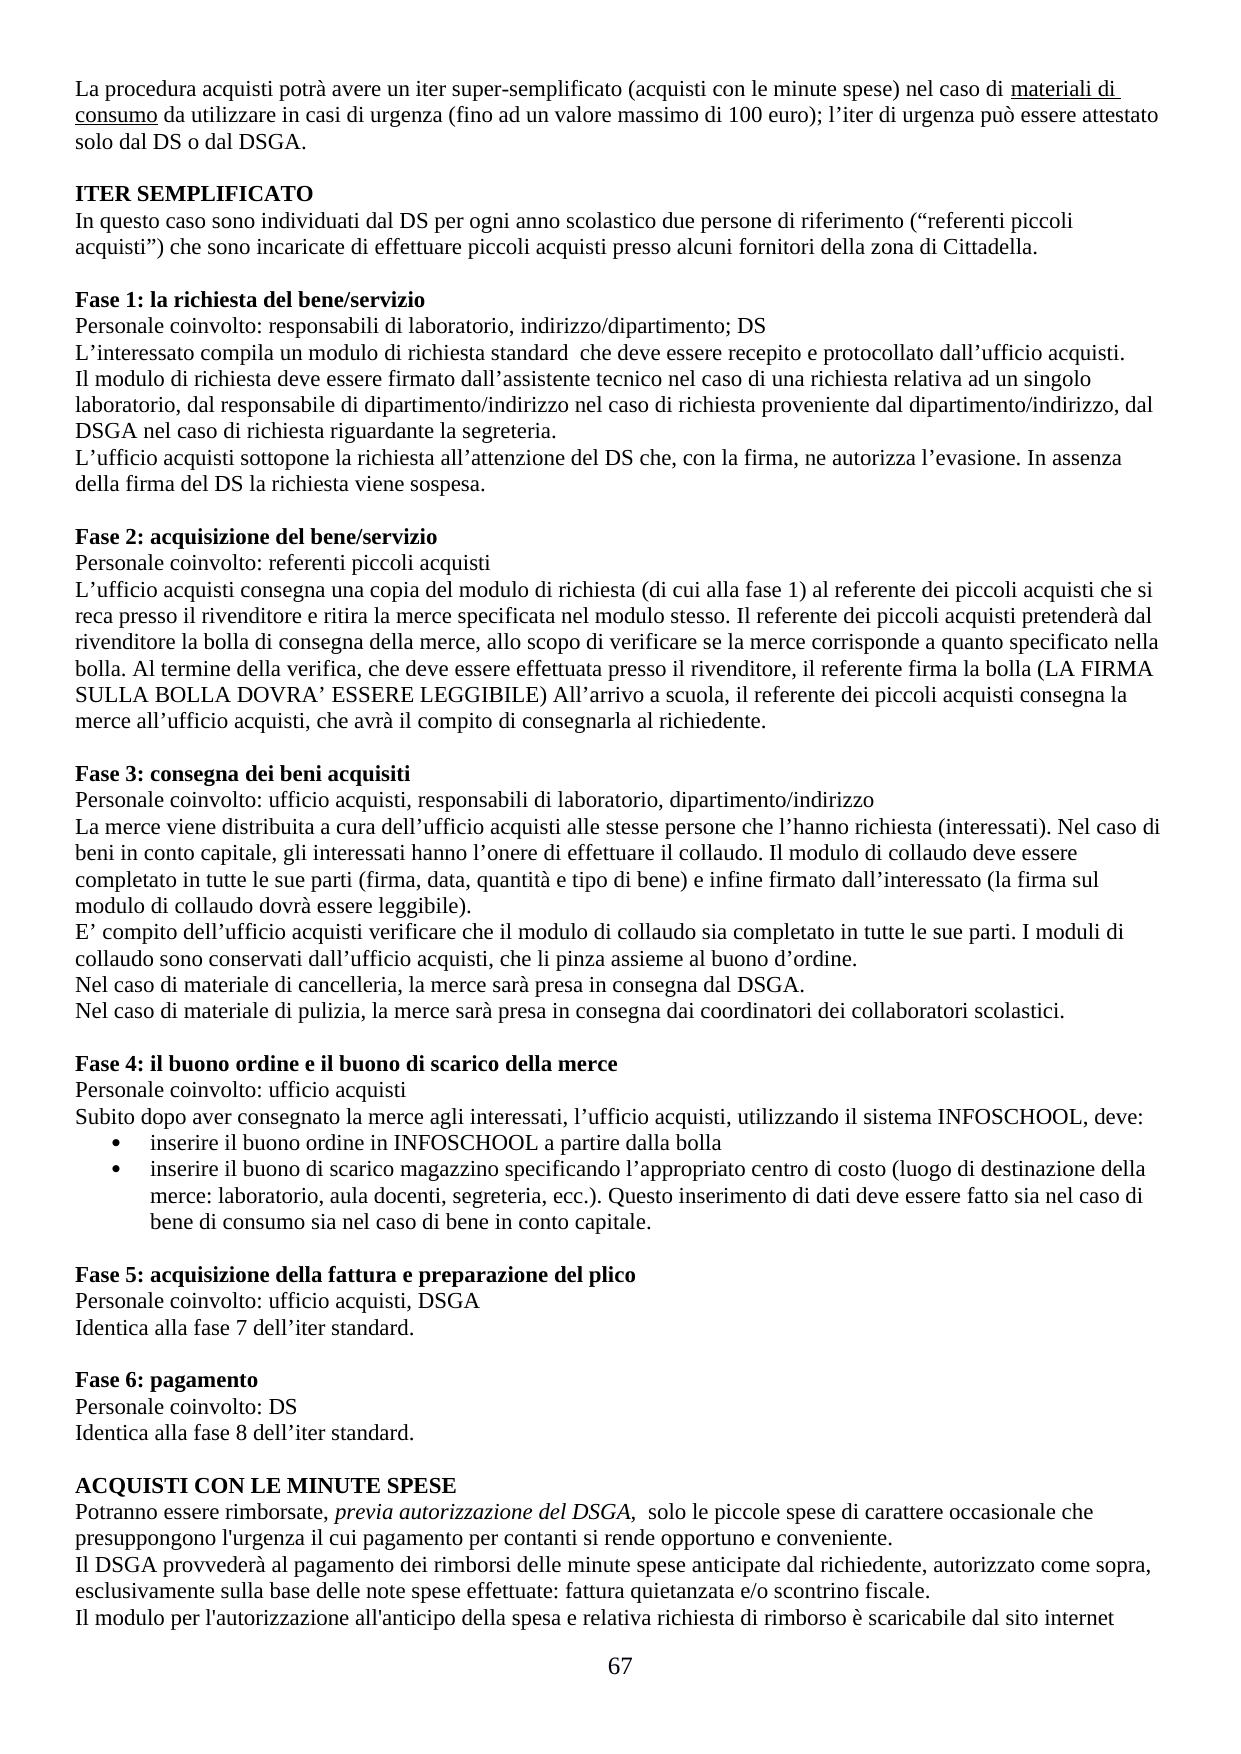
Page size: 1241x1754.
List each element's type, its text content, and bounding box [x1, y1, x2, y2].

text Nel caso di materiale di cancelleria, la merce sarà presa in consegna dal DSGA. [75, 971, 1165, 997]
text Identica alla fase 7 dell’iter standard. [75, 1314, 1165, 1340]
text Fase 5: acquisizione della fattura e preparazione del plico [75, 1261, 1165, 1287]
text Nel caso di materiale di pulizia, la merce sarà presa in consegna dai coordinatori dei collaboratori scolastici. [75, 997, 1165, 1024]
text L’ufficio acquisti sottopone la richiesta all’attenzione del DS che, con la firma, ne autorizza l’evasione. In assenza della firma del DS la richiesta viene sospesa. [75, 444, 1165, 497]
text La merce viene distribuita a cura dell’ufficio acquisti alle stesse persone che l’hanno richiesta (interessati). Nel caso di beni in conto capitale, gli interessati hanno l’onere di effettuare il collaudo. Il modulo di collaudo deve essere completato in tutte le sue parti (firma, data, quantità e tipo di bene) e infine firmato dall’interessato (la firma sul modulo di collaudo dovrà essere leggibile). [75, 813, 1165, 918]
text Fase 4: il buono ordine e il buono di scarico della merce [75, 1050, 1165, 1076]
text ACQUISTI CON LE minute spese [75, 1472, 1165, 1498]
list inserire il buono ordine in INFOSCHOOL a partire dalla bolla [112, 1129, 1165, 1156]
text Personale coinvolto: referenti piccoli acquisti [75, 549, 1165, 576]
text Personale coinvolto: ufficio acquisti, DSGA [75, 1287, 1165, 1314]
text Fase 3: consegna dei beni acquisiti [75, 760, 1165, 787]
list inserire il buono di scarico magazzino specificando l’appropriato centro di costo (luogo di destinazione della merce: laboratorio, aula docenti, segreteria, ecc.). Questo inserimento di dati deve essere fatto sia nel caso di bene di consumo sia nel caso di bene in conto capitale. [112, 1156, 1165, 1234]
text E’ compito dell’ufficio acquisti verificare che il modulo di collaudo sia completato in tutte le sue parti. I moduli di collaudo sono conservati dall’ufficio acquisti, che li pinza assieme al buono d’ordine. [75, 918, 1165, 971]
text Fase 1: la richiesta del bene/servizio [75, 286, 1165, 312]
text Personale coinvolto: ufficio acquisti, responsabili di laboratorio, dipartimento/indirizzo [75, 787, 1165, 813]
text L’ufficio acquisti consegna una copia del modulo di richiesta (di cui alla fase 1) al referente dei piccoli acquisti che si reca presso il rivenditore e ritira la merce specificata nel modulo stesso. Il referente dei piccoli acquisti pretenderà dal rivenditore la bolla di consegna della merce, allo scopo di verificare se la merce corrisponde a quanto specificato nella bolla. Al termine della verifica, che deve essere effettuata presso il rivenditore, il referente firma la bolla (LA FIRMA SULLA BOLLA DOVRA’ ESSERE LEGGIBILE) All’arrivo a scuola, il referente dei piccoli acquisti consegna la merce all’ufficio acquisti, che avrà il compito di consegnarla al richiedente. [75, 576, 1165, 734]
text La procedura acquisti potrà avere un iter super-semplificato (acquisti con le minute spese) nel caso di materiali di consumo da utilizzare in casi di urgenza (fino ad un valore massimo di 100 euro); l’iter di urgenza può essere attestato solo dal DS o dal DSGA. [75, 75, 1165, 154]
text Il DSGA provvederà al pagamento dei rimborsi delle minute spese anticipate dal richiedente, autorizzato come sopra, esclusivamente sulla base delle note spese effettuate: fattura quietanzata e/o scontrino fiscale. [75, 1551, 1165, 1603]
text In questo caso sono individuati dal DS per ogni anno scolastico due persone di riferimento (“referenti piccoli acquisti”) che sono incaricate di effettuare piccoli acquisti presso alcuni fornitori della zona di Cittadella. [75, 207, 1165, 259]
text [75, 1603, 1165, 1630]
text Personale coinvolto: ufficio acquisti [75, 1076, 1165, 1103]
text Identica alla fase 8 dell’iter standard. [75, 1419, 1165, 1445]
text Fase 6: pagamento [75, 1366, 1165, 1393]
text L’interessato compila un modulo di richiesta standard che deve essere recepito e protocollato dall’ufficio acquisti. [75, 338, 1165, 365]
text Personale coinvolto: responsabili di laboratorio, indirizzo/dipartimento; DS [75, 312, 1165, 338]
text ITER SEMPLIFICATO [75, 180, 1165, 207]
text Personale coinvolto: DS [75, 1393, 1165, 1419]
text Subito dopo aver consegnato la merce agli interessati, l’ufficio acquisti, utilizzando il sistema INFOSCHOOL, deve: [75, 1103, 1165, 1129]
text Il modulo di richiesta deve essere firmato dall’assistente tecnico nel caso di una richiesta relativa ad un singolo laboratorio, dal responsabile di dipartimento/indirizzo nel caso di richiesta proveniente dal dipartimento/indirizzo, dal DSGA nel caso di richiesta riguardante la segreteria. [75, 365, 1165, 444]
text Potranno essere rimborsate, previa autorizzazione del DSGA, solo le piccole spese di carattere occasionale che presuppongono l'urgenza il cui pagamento per contanti si rende opportuno e conveniente. [75, 1498, 1165, 1551]
text Fase 2: acquisizione del bene/servizio [75, 523, 1165, 549]
